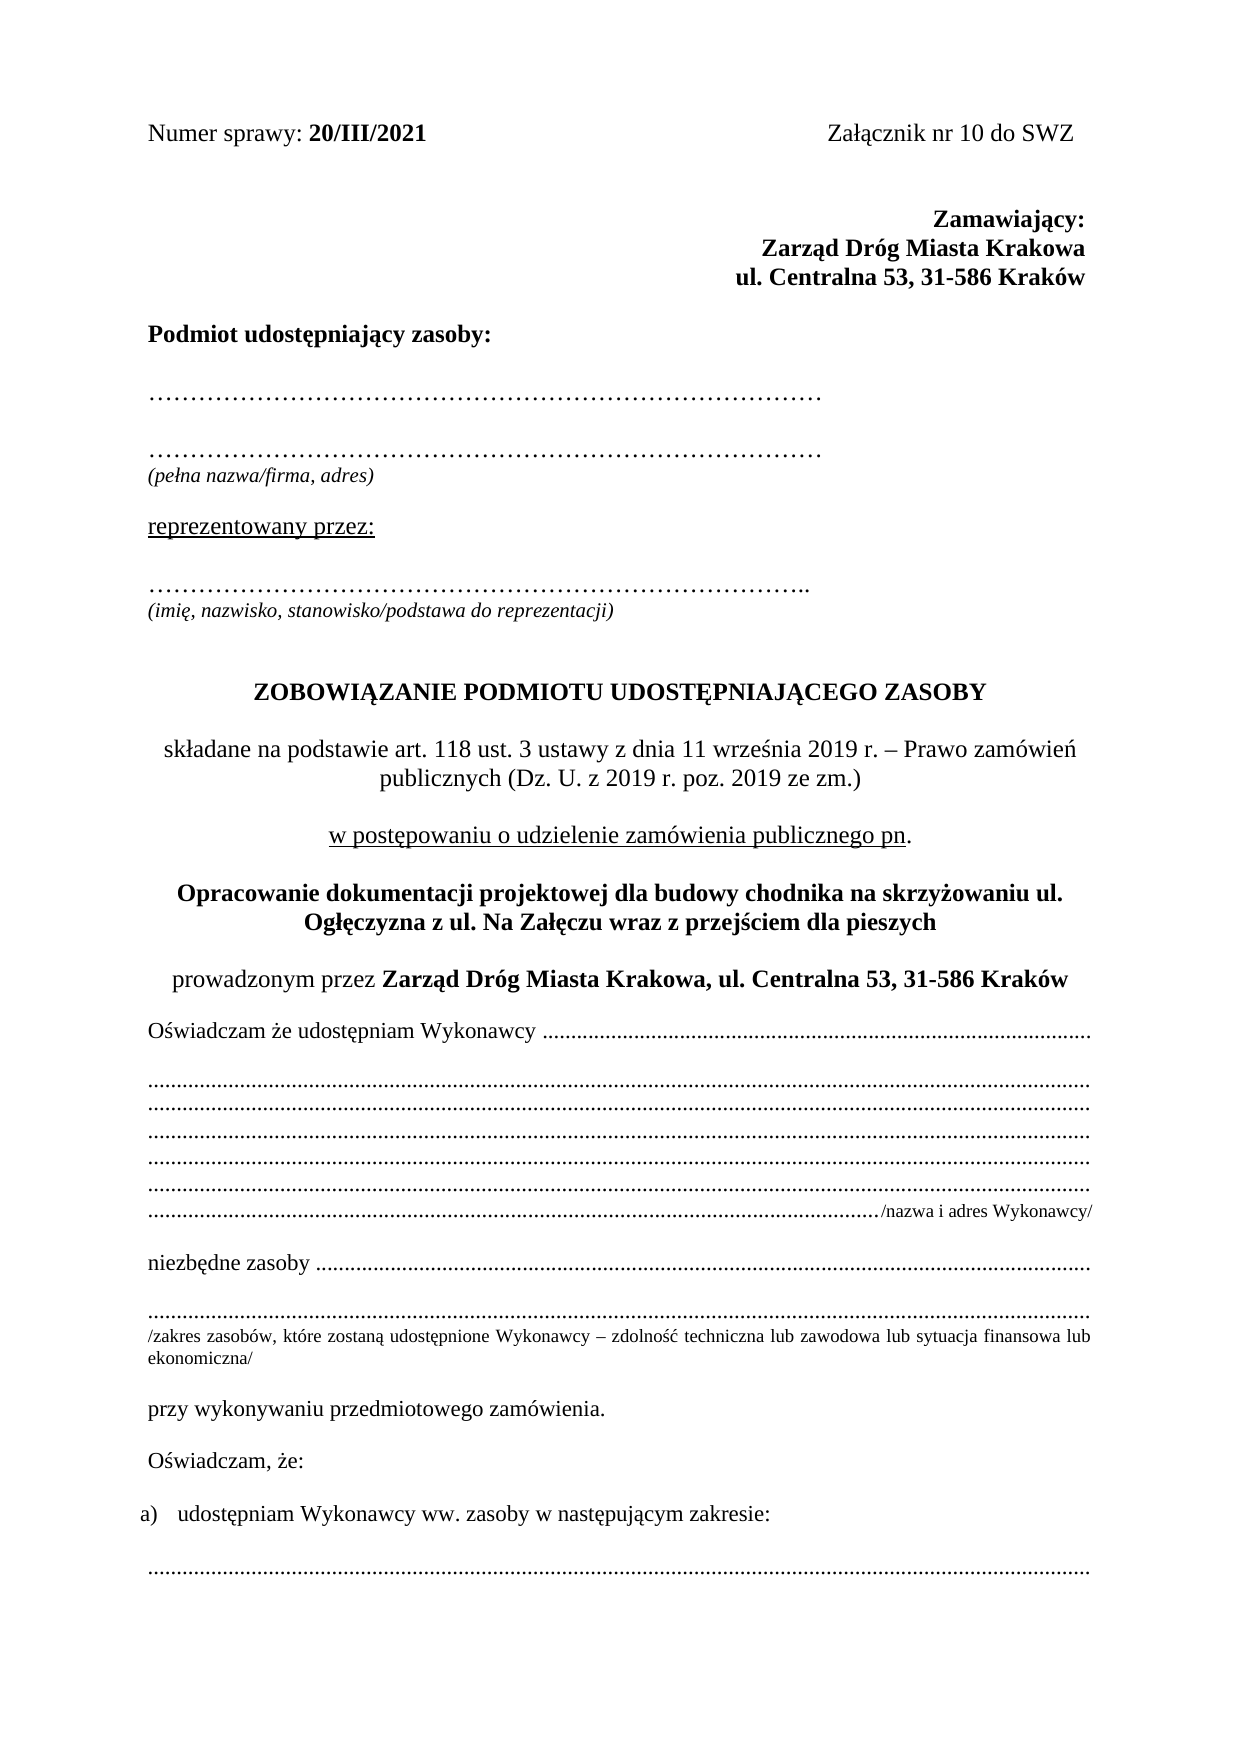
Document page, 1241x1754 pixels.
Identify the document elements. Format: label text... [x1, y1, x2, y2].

text ……………………………………………………………………… [148, 377, 1085, 406]
text (imię, nazwisko, stanowisko/podstawa do reprezentacji) [148, 598, 1085, 622]
text składane na podstawie art. 118 ust. 3 ustawy z dnia 11 września 2019 r. – Prawo zamówień publicznych (Dz. U. z 2019 r. poz. 2019 ze zm.) [148, 734, 1093, 792]
text (pełna nazwa/firma, adres) [148, 463, 1085, 487]
text Oświadczam że udostępniam Wykonawcy [148, 1017, 1093, 1043]
text ZOBOWIĄZANIE PODMIOTU UDOSTĘPNIAJĄCEGO ZASOBY [103, 677, 1093, 706]
text ……………………………………………………………………… [148, 434, 1085, 463]
text niezbędne zasoby [148, 1249, 1093, 1275]
text prowadzonym przez Zarząd Dróg Miasta Krakowa, ul. Centralna 53, 31-586 Kraków [148, 964, 1093, 993]
text Podmiot udostępniający zasoby: [148, 319, 1085, 348]
text Zarząd Dróg Miasta Krakowa [148, 233, 1085, 262]
text reprezentowany przez: [148, 511, 1085, 540]
text Zamawiający: [369, 204, 1085, 233]
text /nazwa i adres Wykonawcy/ [148, 1093, 1093, 1222]
list udostępniam Wykonawcy ww. zasoby w następującym zakresie: [140, 1500, 1128, 1526]
text Numer sprawy: 20/III/2021 Załącznik nr 10 do SWZ [148, 118, 1085, 147]
text przy wykonywaniu przedmiotowego zamówienia. [148, 1395, 1128, 1421]
text /zakres zasobów, które zostaną udostępnione Wykonawcy – zdolność techniczna lub zawodowa lub sytuacja finansowa lub ekonomiczna/ [148, 1325, 1093, 1368]
text Opracowanie dokumentacji projektowej dla budowy chodnika na skrzyżowaniu ul. Ogłęczyzna z ul. Na Załęczu wraz z przejściem dla pieszych [148, 878, 1093, 936]
text ul. Centralna 53, 31-586 Kraków [148, 262, 1085, 291]
text …………………………………………………………………….. [148, 569, 1085, 598]
text Oświadczam, że: [148, 1447, 1128, 1474]
text w postępowaniu o udzielenie zamówienia publicznego pn. [148, 821, 1093, 849]
